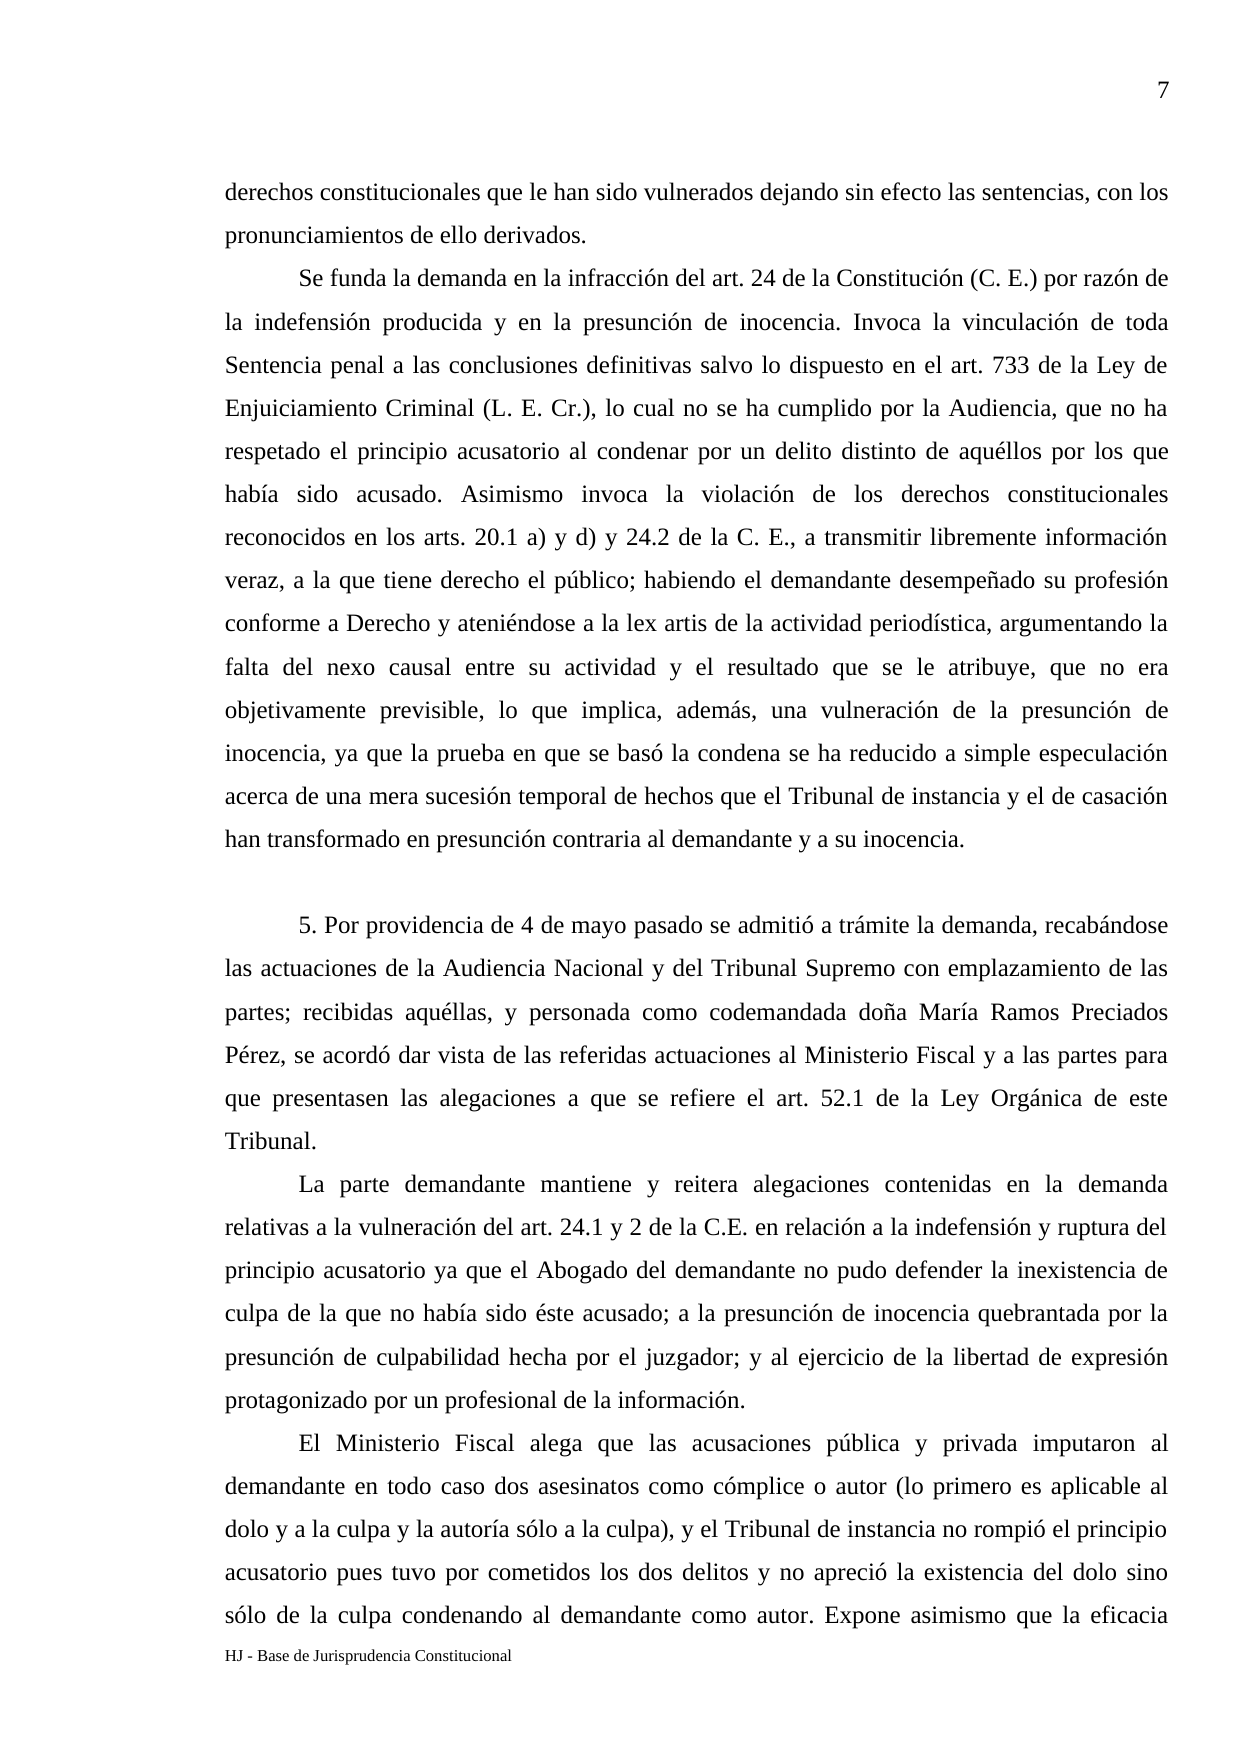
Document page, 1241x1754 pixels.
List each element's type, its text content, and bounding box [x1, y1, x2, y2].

text Se funda la demanda en la infracción del art. 24 de la Constitución (C. E.) por razón de la indefensión producida y en la presunción de inocencia. Invoca la vinculación de toda Sentencia penal a las conclusiones definitivas salvo lo dispuesto en el art. 733 de la Ley de Enjuiciamiento Criminal (L. E. Cr.), lo cual no se ha cumplido por la Audiencia, que no ha respetado el principio acusatorio al condenar por un delito distinto de aquéllos por los que había sido acusado. Asimismo invoca la violación de los derechos constitucionales reconocidos en los arts. 20.1 a) y d) y 24.2 de la C. E., a transmitir libremente información veraz, a la que tiene derecho el público; habiendo el demandante desempeñado su profesión conforme a Derecho y ateniéndose a la lex artis de la actividad periodística, argumentando la falta del nexo causal entre su actividad y el resultado que se le atribuye, que no era objetivamente previsible, lo que implica, además, una vulneración de la presunción de inocencia, ya que la prueba en que se basó la condena se ha reducido a simple especulación acerca de una mera sucesión temporal de hechos que el Tribunal de instancia y el de casación han transformado en presunción contraria al demandante y a su inocencia. [224, 263, 1169, 853]
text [224, 177, 1169, 249]
text 5. Por providencia de 4 de mayo pasado se admitió a trámite la demanda, recabándose las actuaciones de la Audiencia Nacional y del Tribunal Supremo con emplazamiento de las partes; recibidas aquéllas, y personada como codemandada doña María Ramos Preciados Pérez, se acordó dar vista de las referidas actuaciones al Ministerio Fiscal y a las partes para que presentasen las alegaciones a que se refiere el art. 52.1 de la Ley Orgánica de este Tribunal. [224, 910, 1169, 1155]
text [224, 1428, 1169, 1629]
text La parte demandante mantiene y reitera alegaciones contenidas en la demanda relativas a la vulneración del art. 24.1 y 2 de la C.E. en relación a la indefensión y ruptura del principio acusatorio ya que el Abogado del demandante no pudo defender la inexistencia de culpa de la que no había sido éste acusado; a la presunción de inocencia quebrantada por la presunción de culpabilidad hecha por el juzgador; y al ejercicio de la libertad de expresión protagonizado por un profesional de la información. [224, 1169, 1169, 1413]
